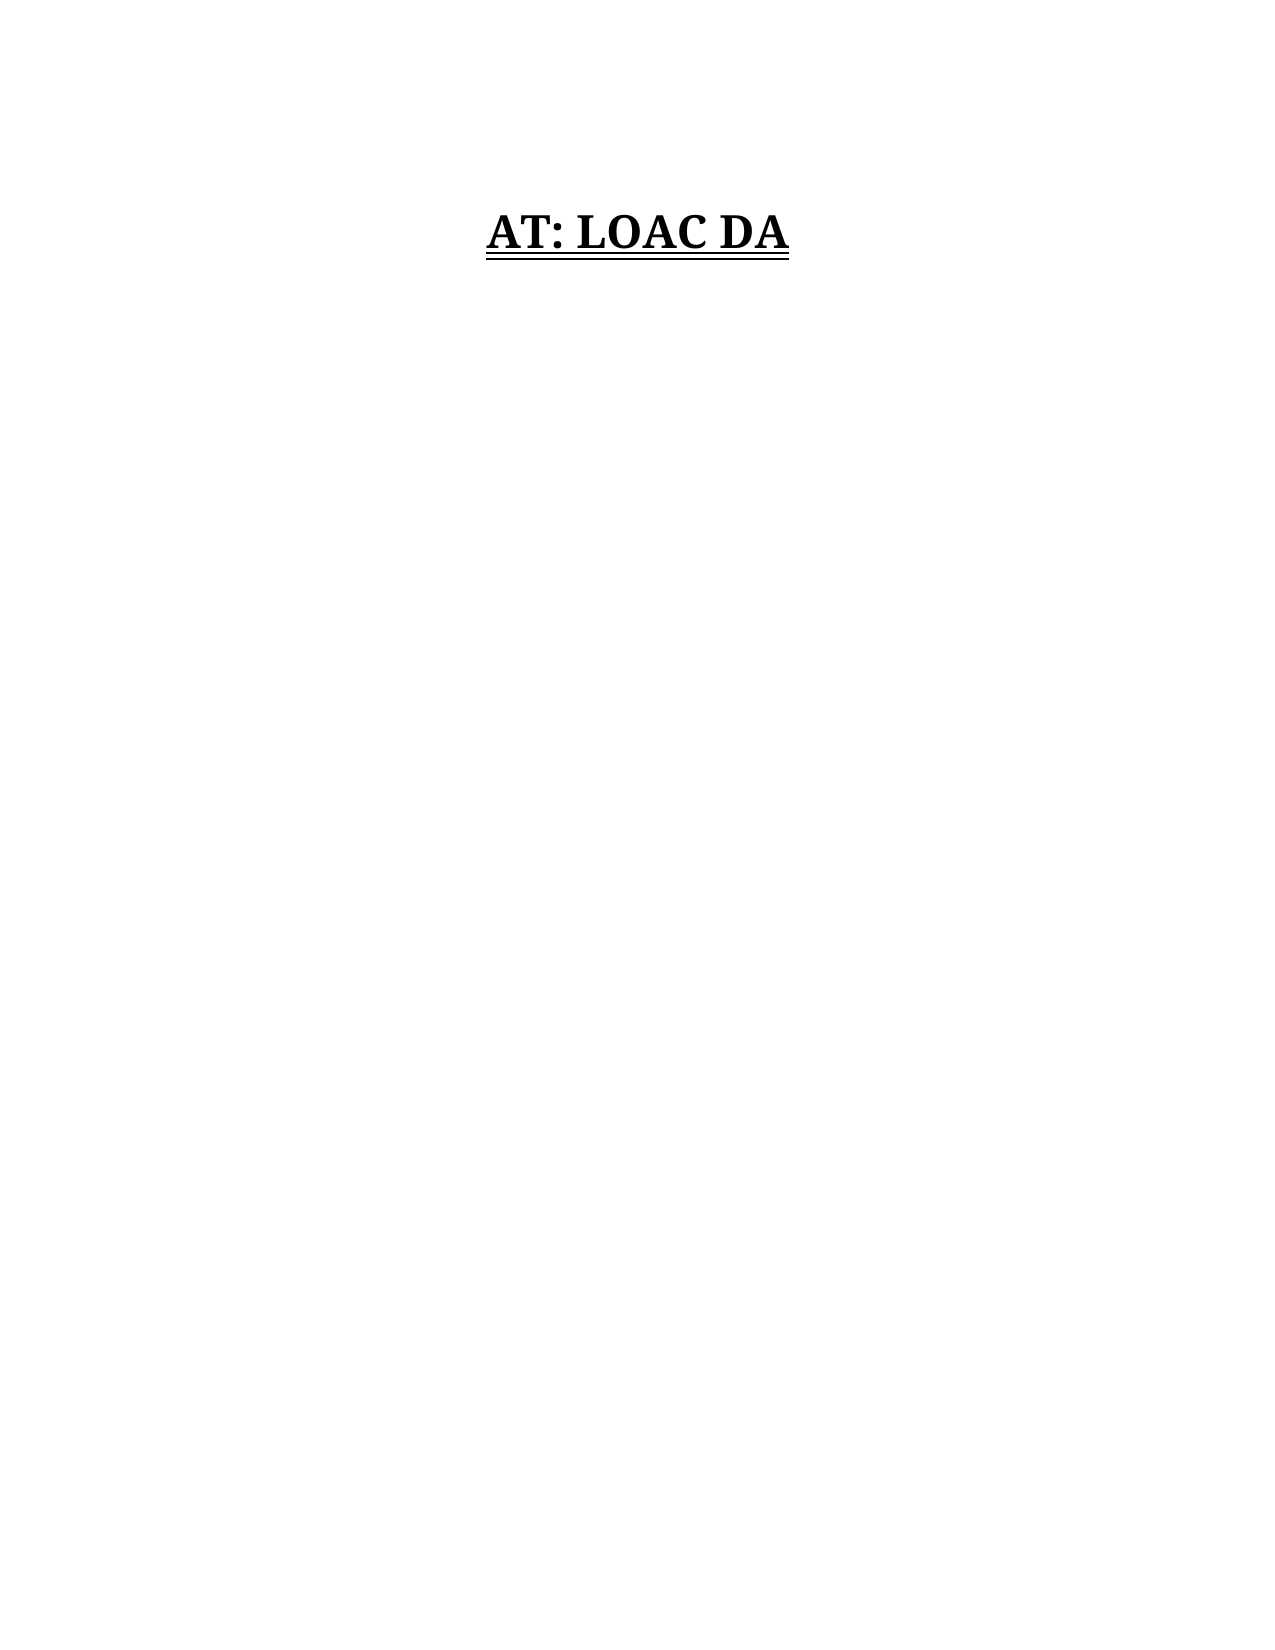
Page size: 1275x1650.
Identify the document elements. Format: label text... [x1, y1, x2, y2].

text AT: LOAC DA [150, 200, 1125, 262]
